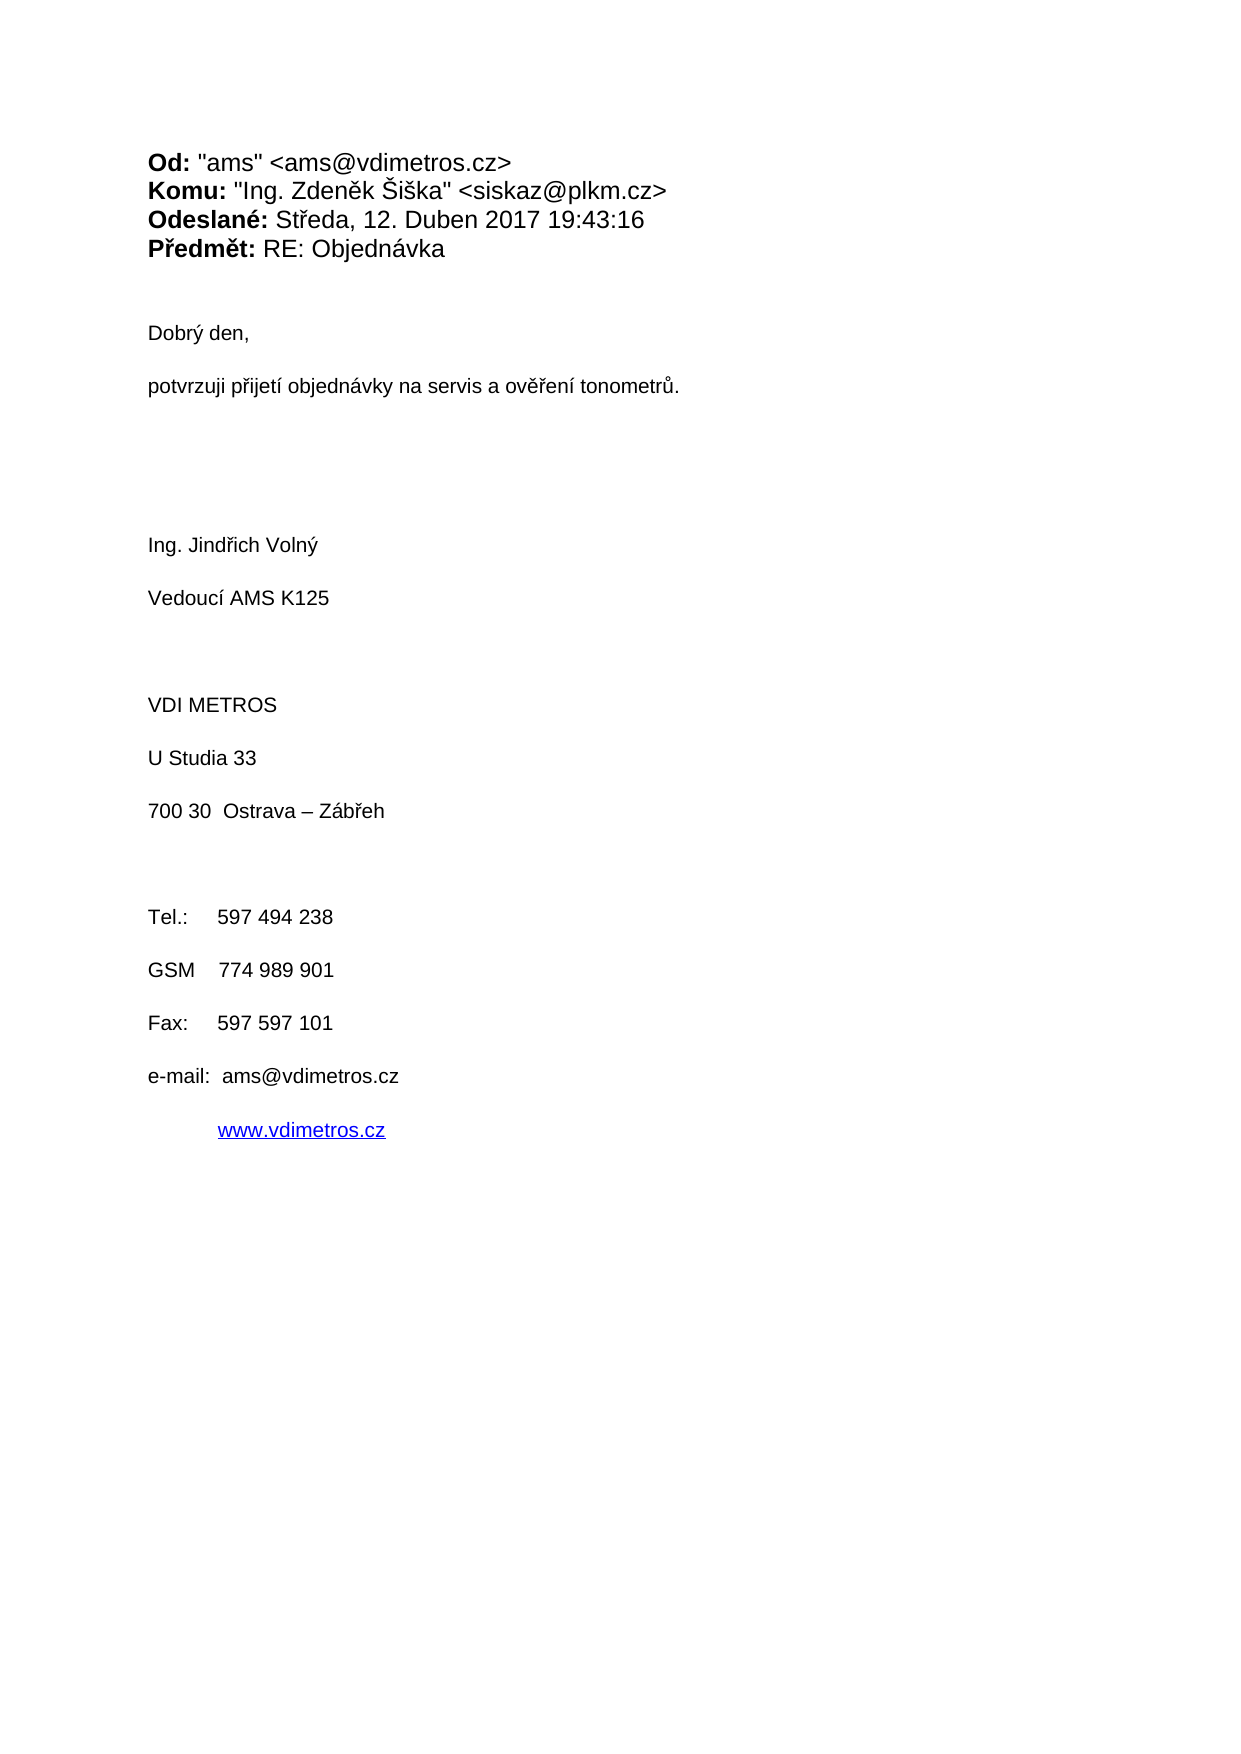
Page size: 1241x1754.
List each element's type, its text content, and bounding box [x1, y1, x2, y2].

text 700 30 Ostrava – Zábřeh [148, 799, 1093, 823]
text U Studia 33 [148, 746, 1093, 769]
text potvrzuji přijetí objednávky na servis a ověření tonometrů. [148, 374, 1093, 398]
text Od: "ams" <ams@vdimetros.cz> Komu: "Ing. Zdeněk Šiška" <siskaz@plkm.cz> Odeslané: Středa, 12. Duben 2017 19:43:16 Předmět: RE: Objednávka [148, 148, 1093, 263]
text Dobrý den, [148, 321, 1093, 344]
text Vedoucí AMS K125 [148, 586, 1093, 610]
text Fax: 597 597 101 [148, 1011, 1093, 1035]
text Ing. Jindřich Volný [148, 533, 1093, 557]
text e-mail: ams@vdimetros.cz [148, 1064, 1093, 1088]
text GSM 774 989 901 [148, 958, 1093, 982]
text VDI METROS [148, 692, 1093, 716]
text Tel.: 597 494 238 [148, 905, 1093, 929]
text www.vdimetros.cz [148, 1117, 1093, 1141]
